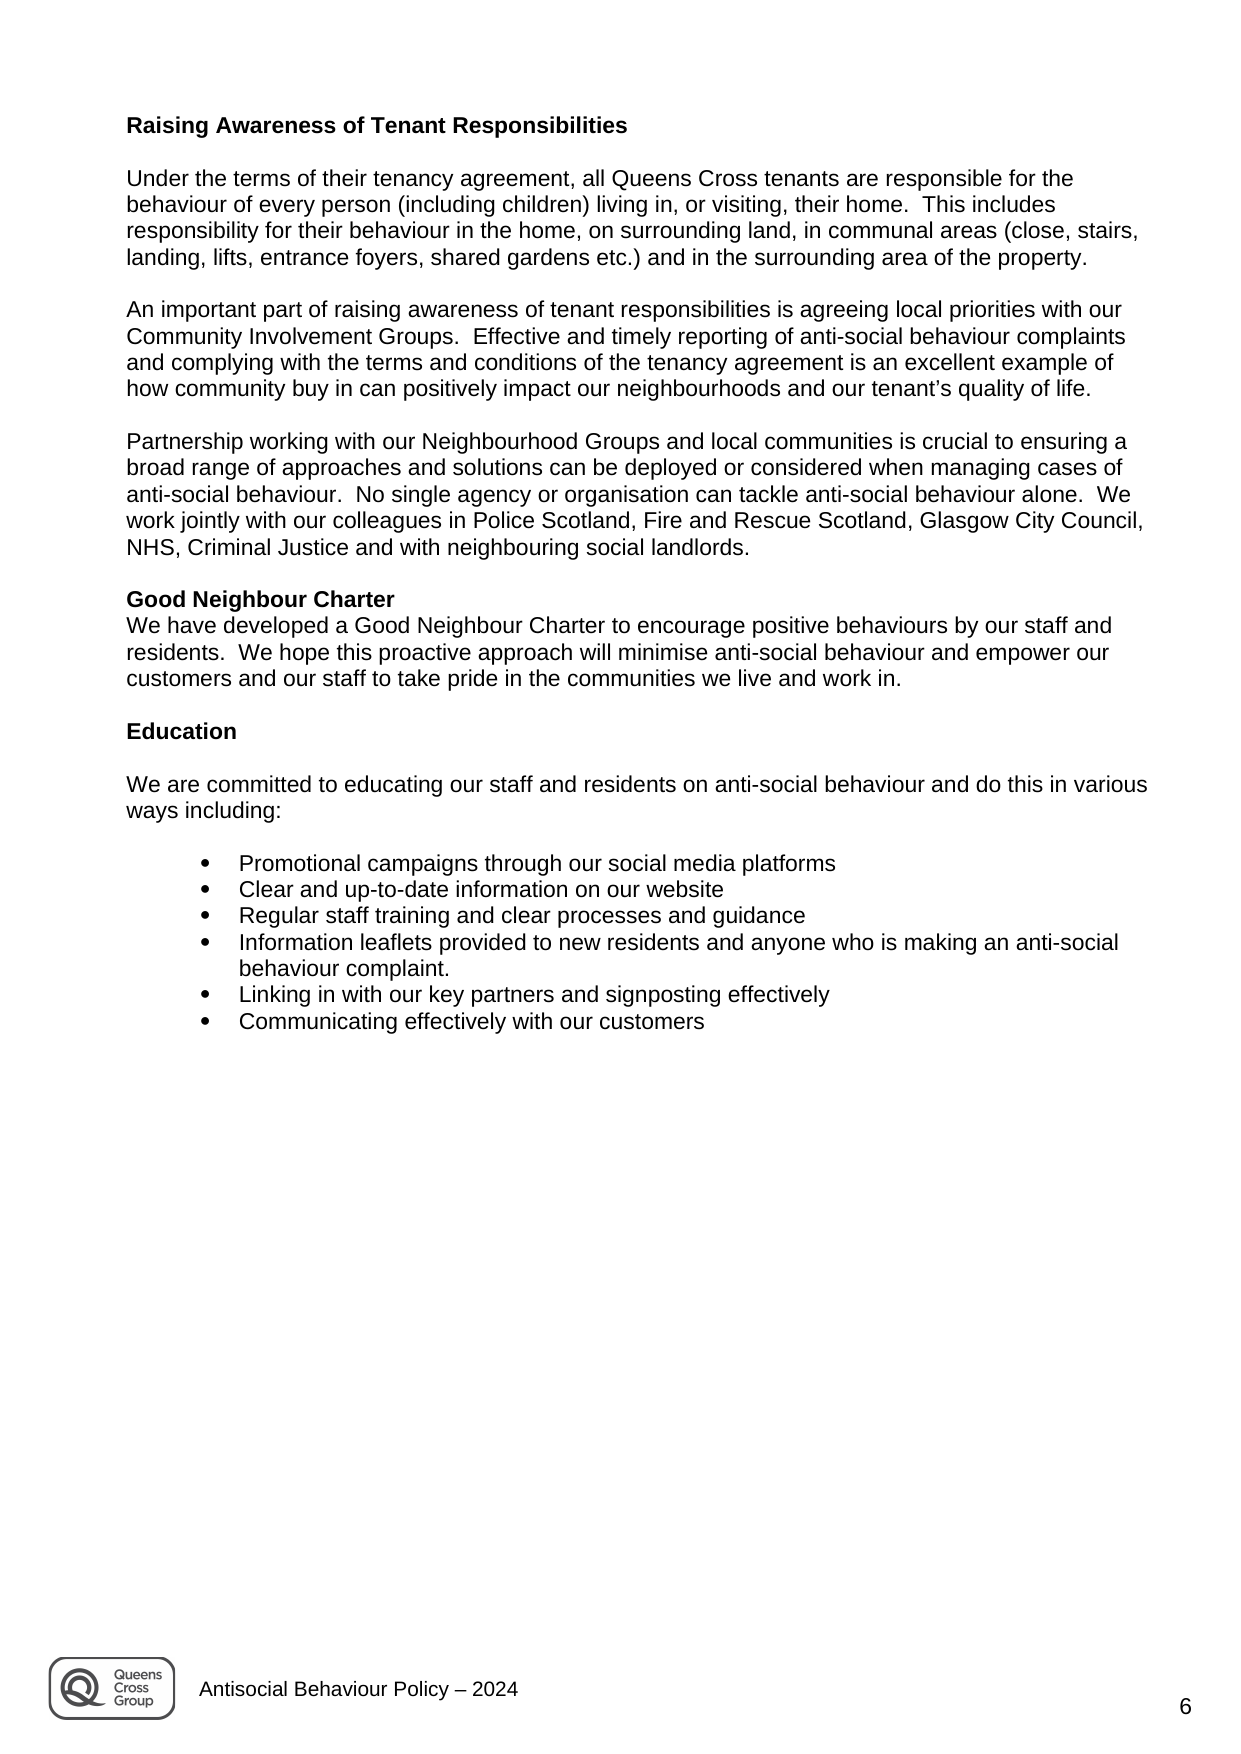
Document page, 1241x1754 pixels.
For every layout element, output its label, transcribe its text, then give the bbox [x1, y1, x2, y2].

text Raising Awareness of Tenant Responsibilities [89, 112, 1152, 138]
list Information leaflets provided to new residents and anyone who is making an anti-social behaviour complaint. [201, 929, 1152, 981]
list Linking in with our key partners and signposting effectively [201, 981, 1152, 1008]
text Partnership working with our Neighbourhood Groups and local communities is crucial to ensuring a broad range of approaches and solutions can be deployed or considered when managing cases of anti-social behaviour. No single agency or organisation can tackle anti-social behaviour alone. We work jointly with our colleagues in Police Scotland, Fire and Rescue Scotland, Glasgow City Council, NHS, Criminal Justice and with neighbouring social landlords. [126, 428, 1152, 560]
list Communicating effectively with our customers [201, 1008, 1152, 1034]
text We are committed to educating our staff and residents on anti-social behaviour and do this in various ways including: [126, 771, 1152, 823]
text Under the terms of their tenancy agreement, all Queens Cross tenants are responsible for the behaviour of every person (including children) living in, or visiting, their home. This includes responsibility for their behaviour in the home, on surrounding land, in communal areas (close, stairs, landing, lifts, entrance foyers, shared gardens etc.) and in the surrounding area of the property. [126, 164, 1152, 270]
text We have developed a Good Neighbour Charter to encourage positive behaviours by our staff and residents. We hope this proactive approach will minimise anti-social behaviour and empower our customers and our staff to take pride in the communities we live and work in. [126, 612, 1152, 692]
list Regular staff training and clear processes and guidance [201, 902, 1152, 929]
text Good Neighbour Charter [89, 586, 1152, 612]
text Education [89, 718, 1152, 744]
list Clear and up-to-date information on our website [201, 876, 1152, 902]
picture [48, 1657, 175, 1720]
list Promotional campaigns through our social media platforms [201, 850, 1152, 876]
text An important part of raising awareness of tenant responsibilities is agreeing local priorities with our Community Involvement Groups. Effective and timely reporting of anti-social behaviour complaints and complying with the terms and conditions of the tenancy agreement is an excellent example of how community buy in can positively impact our neighbourhoods and our tenant’s quality of life. [126, 296, 1152, 402]
